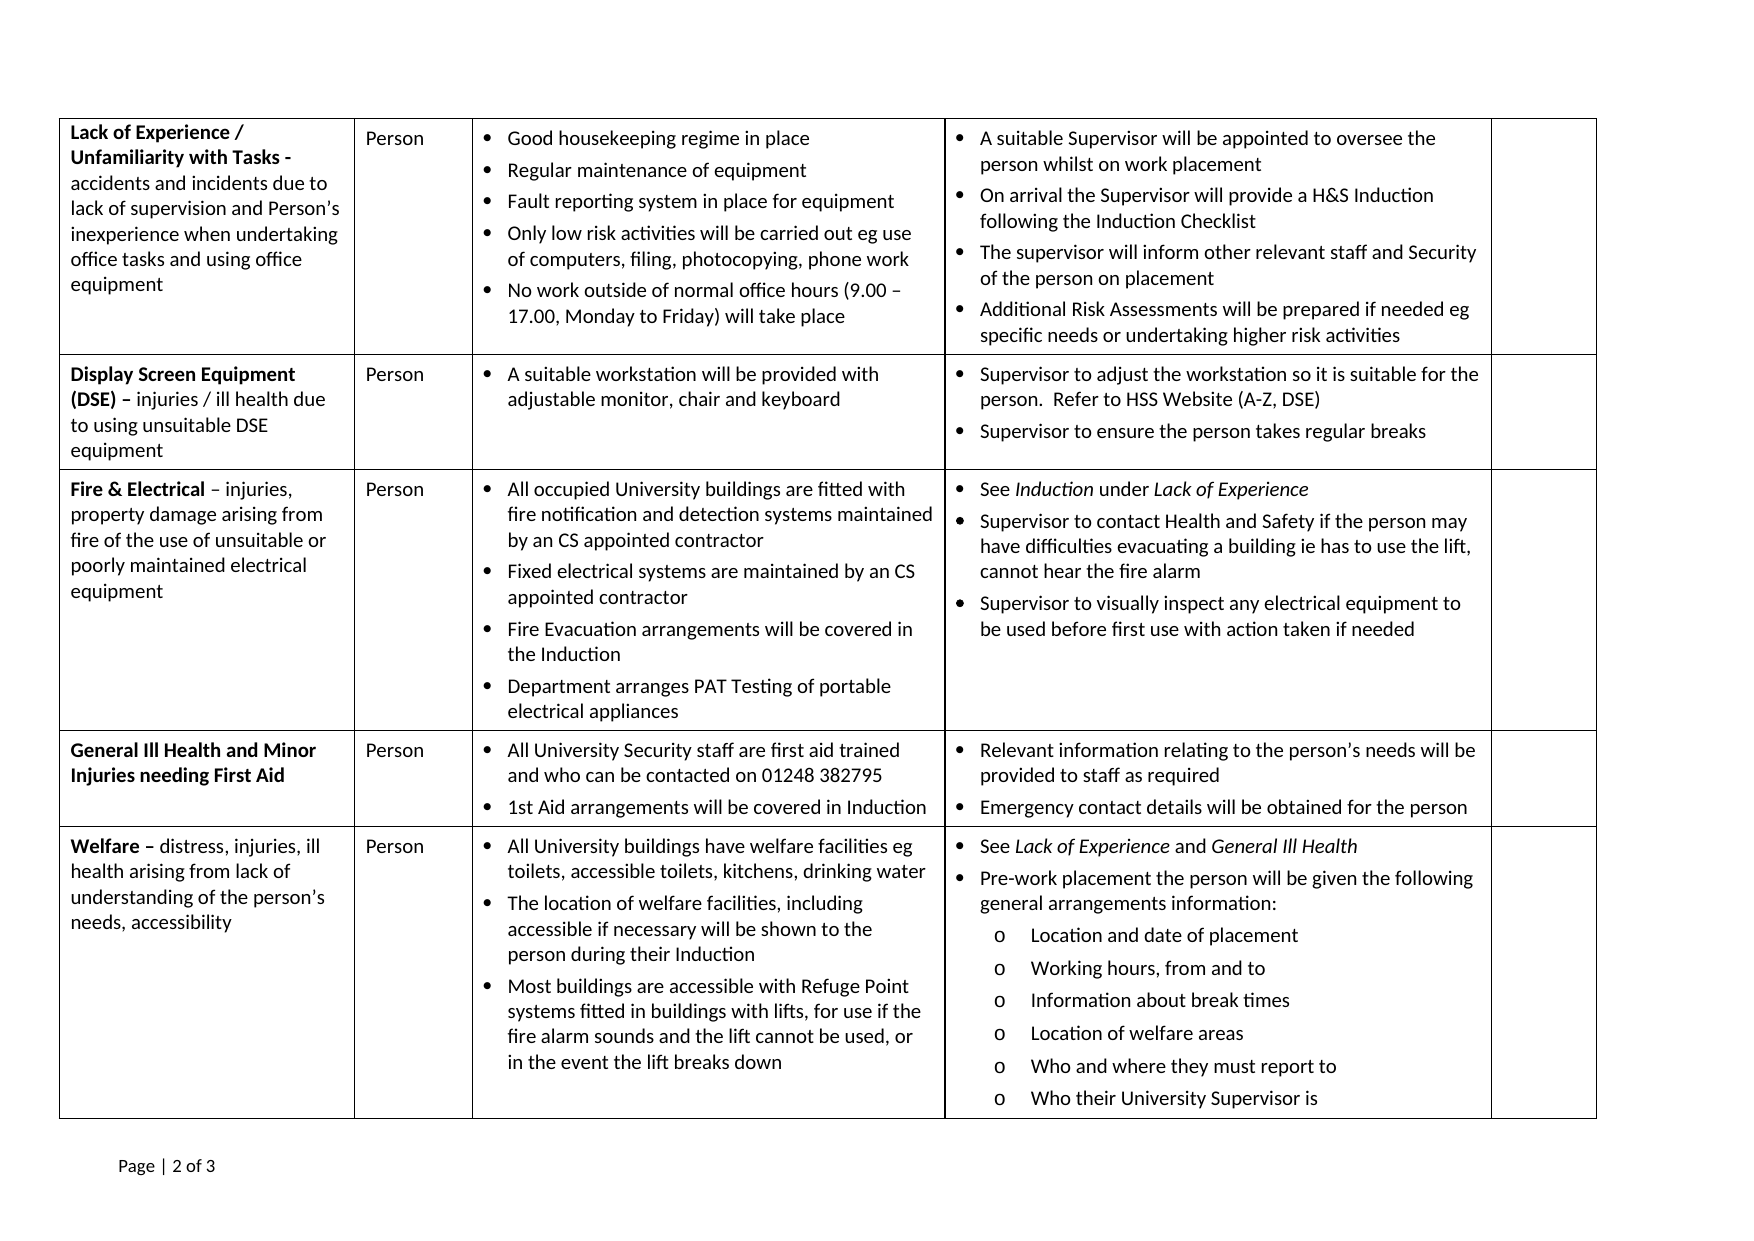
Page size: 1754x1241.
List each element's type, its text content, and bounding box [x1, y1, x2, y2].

table_cell [1492, 827, 1596, 1118]
table_cell Fire & Electrical – injuries, property damage arising from fire of the use of unsuitable or poorly maintained electrical equipment [60, 470, 354, 730]
table_cell A suitable Supervisor will be appointed to oversee the person whilst on work placement On arrival the Supervisor will provide a H&S Induction following the Induction Checklist The supervisor will inform other relevant staff and Security of the person on placement Additional Risk Assessments will be prepared if needed eg specific needs or undertaking higher risk activities [946, 119, 1491, 354]
table_cell See Induction under Lack of Experience Supervisor to contact Health and Safety if the person may have difficulties evacuating a building ie has to use the lift, cannot hear the fire alarm Supervisor to visually inspect any electrical equipment to be used before first use with action taken if needed [946, 470, 1491, 730]
table_cell All occupied University buildings are fitted with fire notification and detection systems maintained by an CS appointed contractor Fixed electrical systems are maintained by an CS appointed contractor Fire Evacuation arrangements will be covered in the Induction Department arranges PAT Testing of portable electrical appliances [473, 470, 944, 730]
table_cell Person [355, 827, 472, 1118]
table_cell Person [355, 470, 472, 730]
table_cell A suitable workstation will be provided with adjustable monitor, chair and keyboard [473, 355, 944, 469]
table_cell Lack of Experience / Unfamiliarity with Tasks - accidents and incidents due to lack of supervision and Person’s inexperience when undertaking office tasks and using office equipment [60, 119, 354, 354]
table_cell General Ill Health and Minor Injuries needing First Aid [60, 731, 354, 826]
table_cell Good housekeeping regime in place Regular maintenance of equipment Fault reporting system in place for equipment Only low risk activities will be carried out eg use of computers, filing, photocopying, phone work No work outside of normal office hours (9.00 – 17.00, Monday to Friday) will take place [473, 119, 944, 354]
table_cell [1492, 731, 1596, 826]
table_cell All University Security staff are first aid trained and who can be contacted on 01248 382795 1st Aid arrangements will be covered in Induction [473, 731, 944, 826]
table_cell [1492, 470, 1596, 730]
table_cell Person [355, 119, 472, 354]
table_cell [946, 827, 1491, 1118]
table_cell [1492, 119, 1596, 354]
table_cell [473, 827, 944, 1118]
table_cell [1492, 355, 1596, 469]
table_cell Display Screen Equipment (DSE) – injuries / ill health due to using unsuitable DSE equipment [60, 355, 354, 469]
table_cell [60, 827, 354, 1118]
table_cell Supervisor to adjust the workstation so it is suitable for the person. Refer to HSS Website (A-Z, DSE) Supervisor to ensure the person takes regular breaks [946, 355, 1491, 469]
table_cell Relevant information relating to the person’s needs will be provided to staff as required Emergency contact details will be obtained for the person [946, 731, 1491, 826]
table_cell Person [355, 355, 472, 469]
table_cell Person [355, 731, 472, 826]
